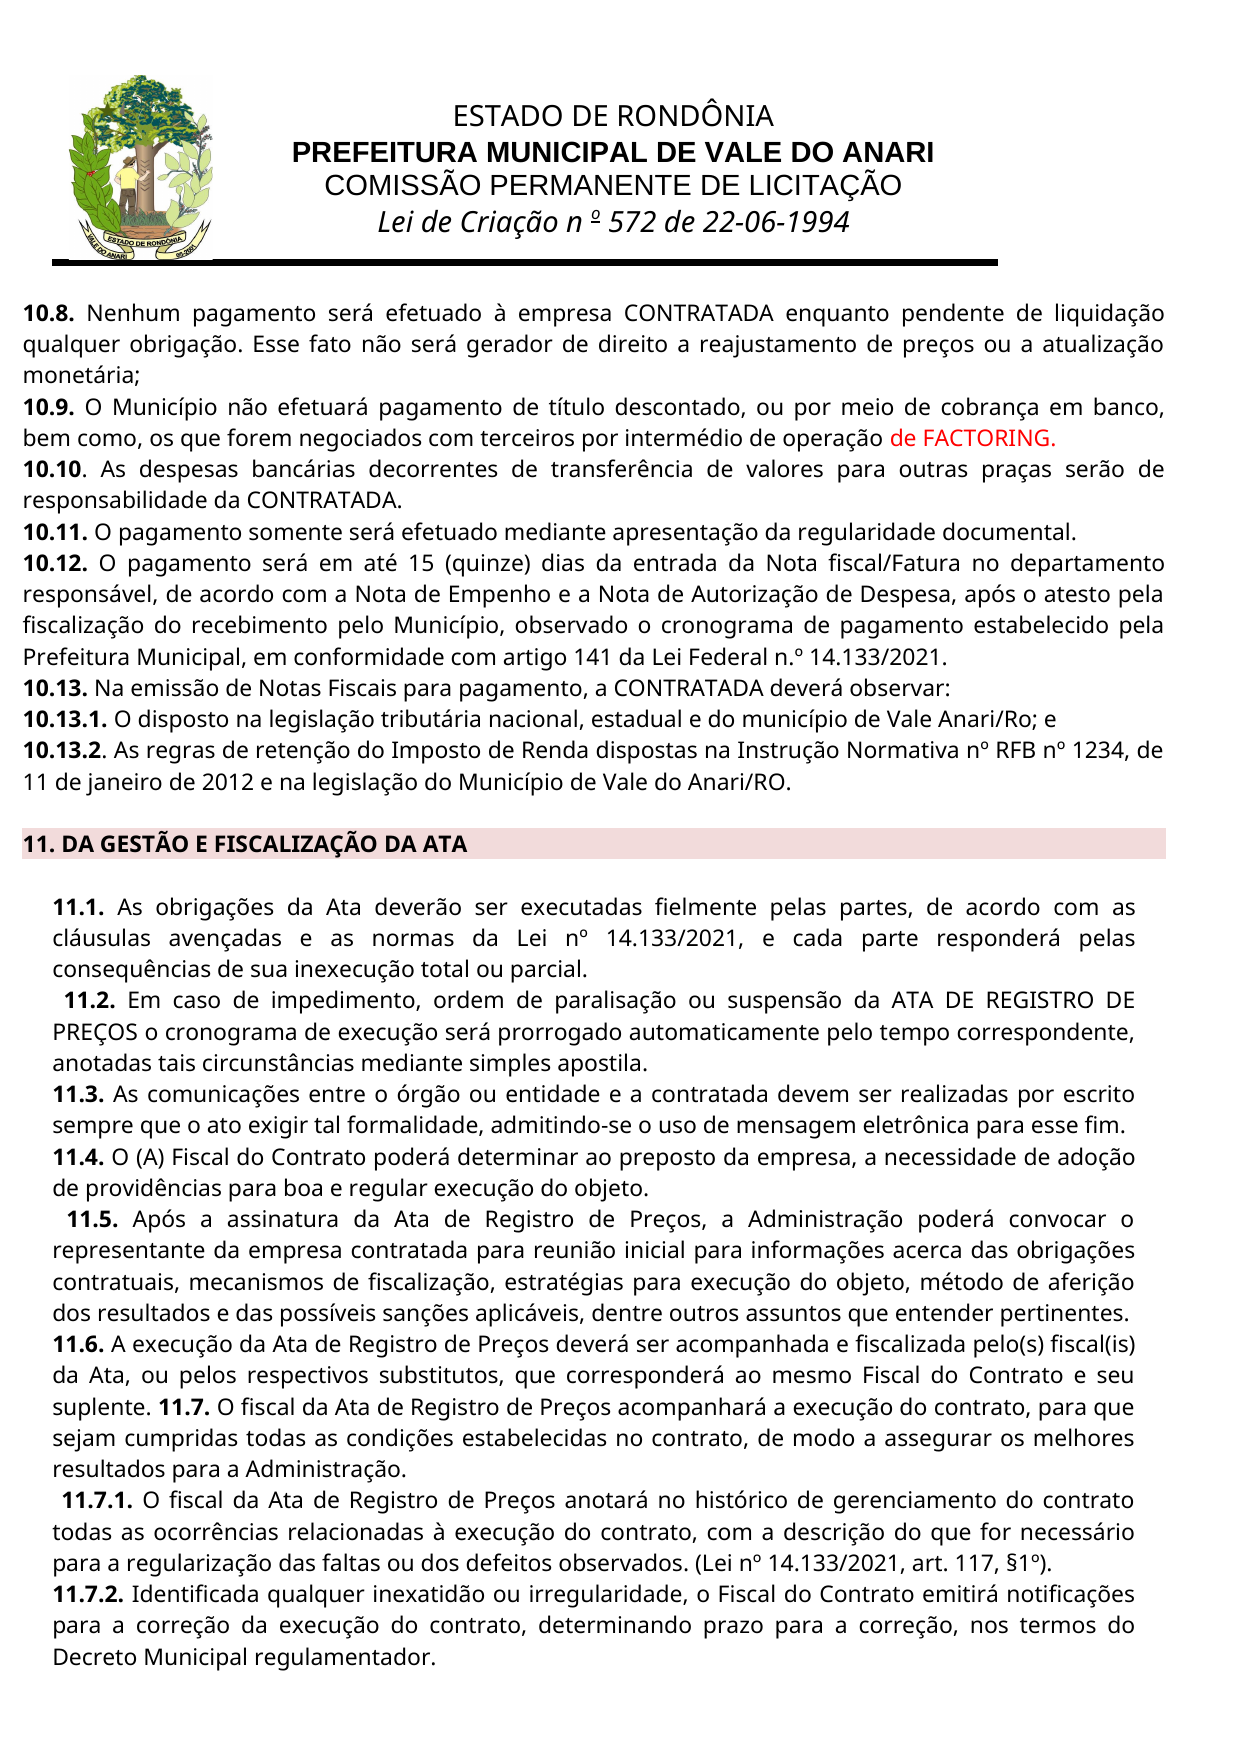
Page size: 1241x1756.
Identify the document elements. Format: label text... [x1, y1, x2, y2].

text 11. DA GESTÃO E FISCALIZAÇÃO DA ATA [22, 828, 1166, 859]
text 10.12. O pagamento será em até 15 (quinze) dias da entrada da Nota fiscal/Fatura no departamento responsável, de acordo com a Nota de Empenho e a Nota de Autorização de Despesa, após o atesto pela fiscalização do recebimento pelo Município, observado o cronograma de pagamento estabelecido pela Prefeitura Municipal, em conformidade com artigo 141 da Lei Federal n.º 14.133/2021. [22, 547, 1166, 672]
text 11.7.1. O fiscal da Ata de Registro de Preços anotará no histórico de gerenciamento do contrato todas as ocorrências relacionadas à execução do contrato, com a descrição do que for necessário para a regularização das faltas ou dos defeitos observados. (Lei nº 14.133/2021, art. 117, §1º). [52, 1484, 1137, 1578]
text 10.11. O pagamento somente será efetuado mediante apresentação da regularidade documental. [22, 516, 1166, 547]
text 11.7.2. Identificada qualquer inexatidão ou irregularidade, o Fiscal do Contrato emitirá notificações para a correção da execução do contrato, determinando prazo para a correção, nos termos do Decreto Municipal regulamentador. [52, 1578, 1137, 1672]
text 10.13.2. As regras de retenção do Imposto de Renda dispostas na Instrução Normativa nº RFB nº 1234, de 11 de janeiro de 2012 e na legislação do Município de Vale do Anari/RO. [22, 734, 1166, 797]
text 11.3. As comunicações entre o órgão ou entidade e a contratada devem ser realizadas por escrito sempre que o ato exigir tal formalidade, admitindo-se o uso de mensagem eletrônica para esse fim. [52, 1078, 1137, 1141]
text 11.2. Em caso de impedimento, ordem de paralisação ou suspensão da ATA DE REGISTRO DE PREÇOS o cronograma de execução será prorrogado automaticamente pelo tempo correspondente, anotadas tais circunstâncias mediante simples apostila. [52, 984, 1137, 1078]
text 11.6. A execução da Ata de Registro de Preços deverá ser acompanhada e fiscalizada pelo(s) fiscal(is) da Ata, ou pelos respectivos substitutos, que corresponderá ao mesmo Fiscal do Contrato e seu suplente. 11.7. O fiscal da Ata de Registro de Preços acompanhará a execução do contrato, para que sejam cumpridas todas as condições estabelecidas no contrato, de modo a assegurar os melhores resultados para a Administração. [52, 1328, 1137, 1484]
text 11.4. O (A) Fiscal do Contrato poderá determinar ao preposto da empresa, a necessidade de adoção de providências para boa e regular execução do objeto. [52, 1141, 1137, 1203]
text 11.5. Após a assinatura da Ata de Registro de Preços, a Administração poderá convocar o representante da empresa contratada para reunião inicial para informações acerca das obrigações contratuais, mecanismos de fiscalização, estratégias para execução do objeto, método de aferição dos resultados e das possíveis sanções aplicáveis, dentre outros assuntos que entender pertinentes. [52, 1203, 1137, 1328]
text 10.9. O Município não efetuará pagamento de título descontado, ou por meio de cobrança em banco, bem como, os que forem negociados com terceiros por intermédio de operação de FACTORING. [22, 391, 1166, 453]
text 10.10. As despesas bancárias decorrentes de transferência de valores para outras praças serão de responsabilidade da CONTRATADA. [22, 453, 1166, 516]
text 10.8. Nenhum pagamento será efetuado à empresa CONTRATADA enquanto pendente de liquidação qualquer obrigação. Esse fato não será gerador de direito a reajustamento de preços ou a atualização monetária; [22, 297, 1166, 391]
picture [68, 75, 213, 260]
text 10.13. Na emissão de Notas Fiscais para pagamento, a CONTRATADA deverá observar: [22, 672, 1166, 703]
text 10.13.1. O disposto na legislação tributária nacional, estadual e do município de Vale Anari/Ro; e [22, 703, 1166, 734]
text 11.1. As obrigações da Ata deverão ser executadas fielmente pelas partes, de acordo com as cláusulas avençadas e as normas da Lei nº 14.133/2021, e cada parte responderá pelas consequências de sua inexecução total ou parcial. [52, 891, 1137, 984]
